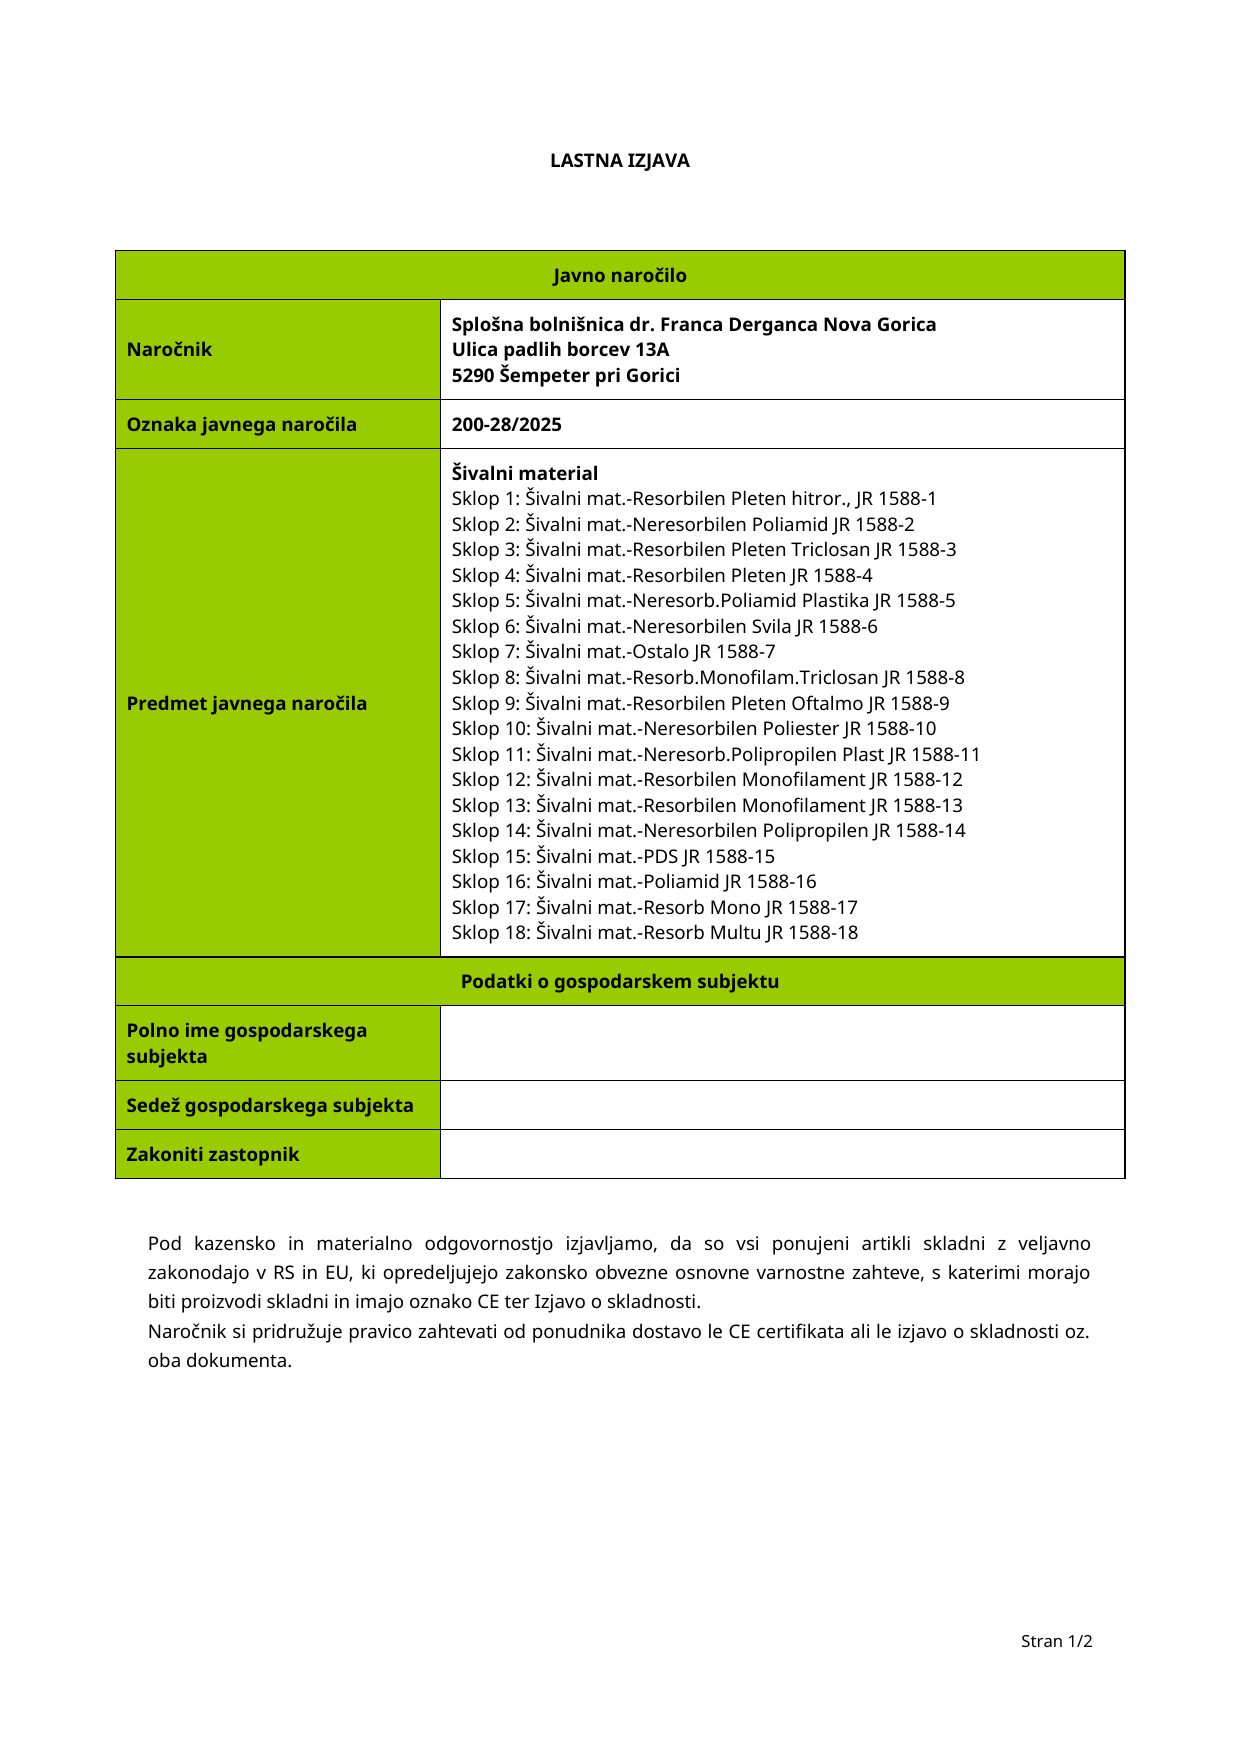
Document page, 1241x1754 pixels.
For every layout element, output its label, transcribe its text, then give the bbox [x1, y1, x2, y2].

table_cell Šivalni material Sklop 1: Šivalni mat.-Resorbilen Pleten hitror., JR 1588-1 Sklop 2: Šivalni mat.-Neresorbilen Poliamid JR 1588-2 Sklop 3: Šivalni mat.-Resorbilen Pleten Triclosan JR 1588-3 Sklop 4: Šivalni mat.-Resorbilen Pleten JR 1588-4 Sklop 5: Šivalni mat.-Neresorb.Poliamid Plastika JR 1588-5 Sklop 6: Šivalni mat.-Neresorbilen Svila JR 1588-6 Sklop 7: Šivalni mat.-Ostalo JR 1588-7 Sklop 8: Šivalni mat.-Resorb.Monofilam.Triclosan JR 1588-8 Sklop 9: Šivalni mat.-Resorbilen Pleten Oftalmo JR 1588-9 Sklop 10: Šivalni mat.-Neresorbilen Poliester JR 1588-10 Sklop 11: Šivalni mat.-Neresorb.Polipropilen Plast JR 1588-11 Sklop 12: Šivalni mat.-Resorbilen Monofilament JR 1588-12 Sklop 13: Šivalni mat.-Resorbilen Monofilament JR 1588-13 Sklop 14: Šivalni mat.-Neresorbilen Polipropilen JR 1588-14 Sklop 15: Šivalni mat.-PDS JR 1588-15 Sklop 16: Šivalni mat.-Poliamid JR 1588-16 Sklop 17: Šivalni mat.-Resorb Mono JR 1588-17 Sklop 18: Šivalni mat.-Resorb Multu JR 1588-18 [441, 449, 1124, 956]
table_cell Predmet javnega naročila [116, 449, 440, 956]
table_cell Naročnik [116, 300, 440, 399]
table_cell Sedež gospodarskega subjekta [116, 1081, 440, 1129]
table_cell 200-28/2025 [441, 400, 1124, 448]
table_cell Polno ime gospodarskega subjekta [116, 1006, 440, 1080]
table_cell Podatki o gospodarskem subjektu [116, 958, 1124, 1005]
text Pod kazensko in materialno odgovornostjo izjavljamo, da so vsi ponujeni artikli skladni z veljavno zakonodajo v RS in EU, ki opredeljujejo zakonsko obvezne osnovne varnostne zahteve, s katerimi morajo biti proizvodi skladni in imajo oznako CE ter Izjavo o skladnosti. [148, 1230, 1092, 1314]
table_cell [441, 1006, 1124, 1080]
table_cell [441, 1130, 1124, 1178]
text LASTNA IZJAVA [148, 148, 1093, 173]
table_cell [441, 1081, 1124, 1129]
table_cell Oznaka javnega naročila [116, 400, 440, 448]
table_cell Zakoniti zastopnik [116, 1130, 440, 1178]
table_header Javno naročilo [116, 251, 1124, 299]
text Naročnik si pridružuje pravico zahtevati od ponudnika dostavo le CE certifikata ali le izjavo o skladnosti oz. oba dokumenta. [148, 1318, 1092, 1373]
table_cell Splošna bolnišnica dr. Franca Derganca Nova Gorica Ulica padlih borcev 13A 5290 Šempeter pri Gorici [441, 300, 1124, 399]
